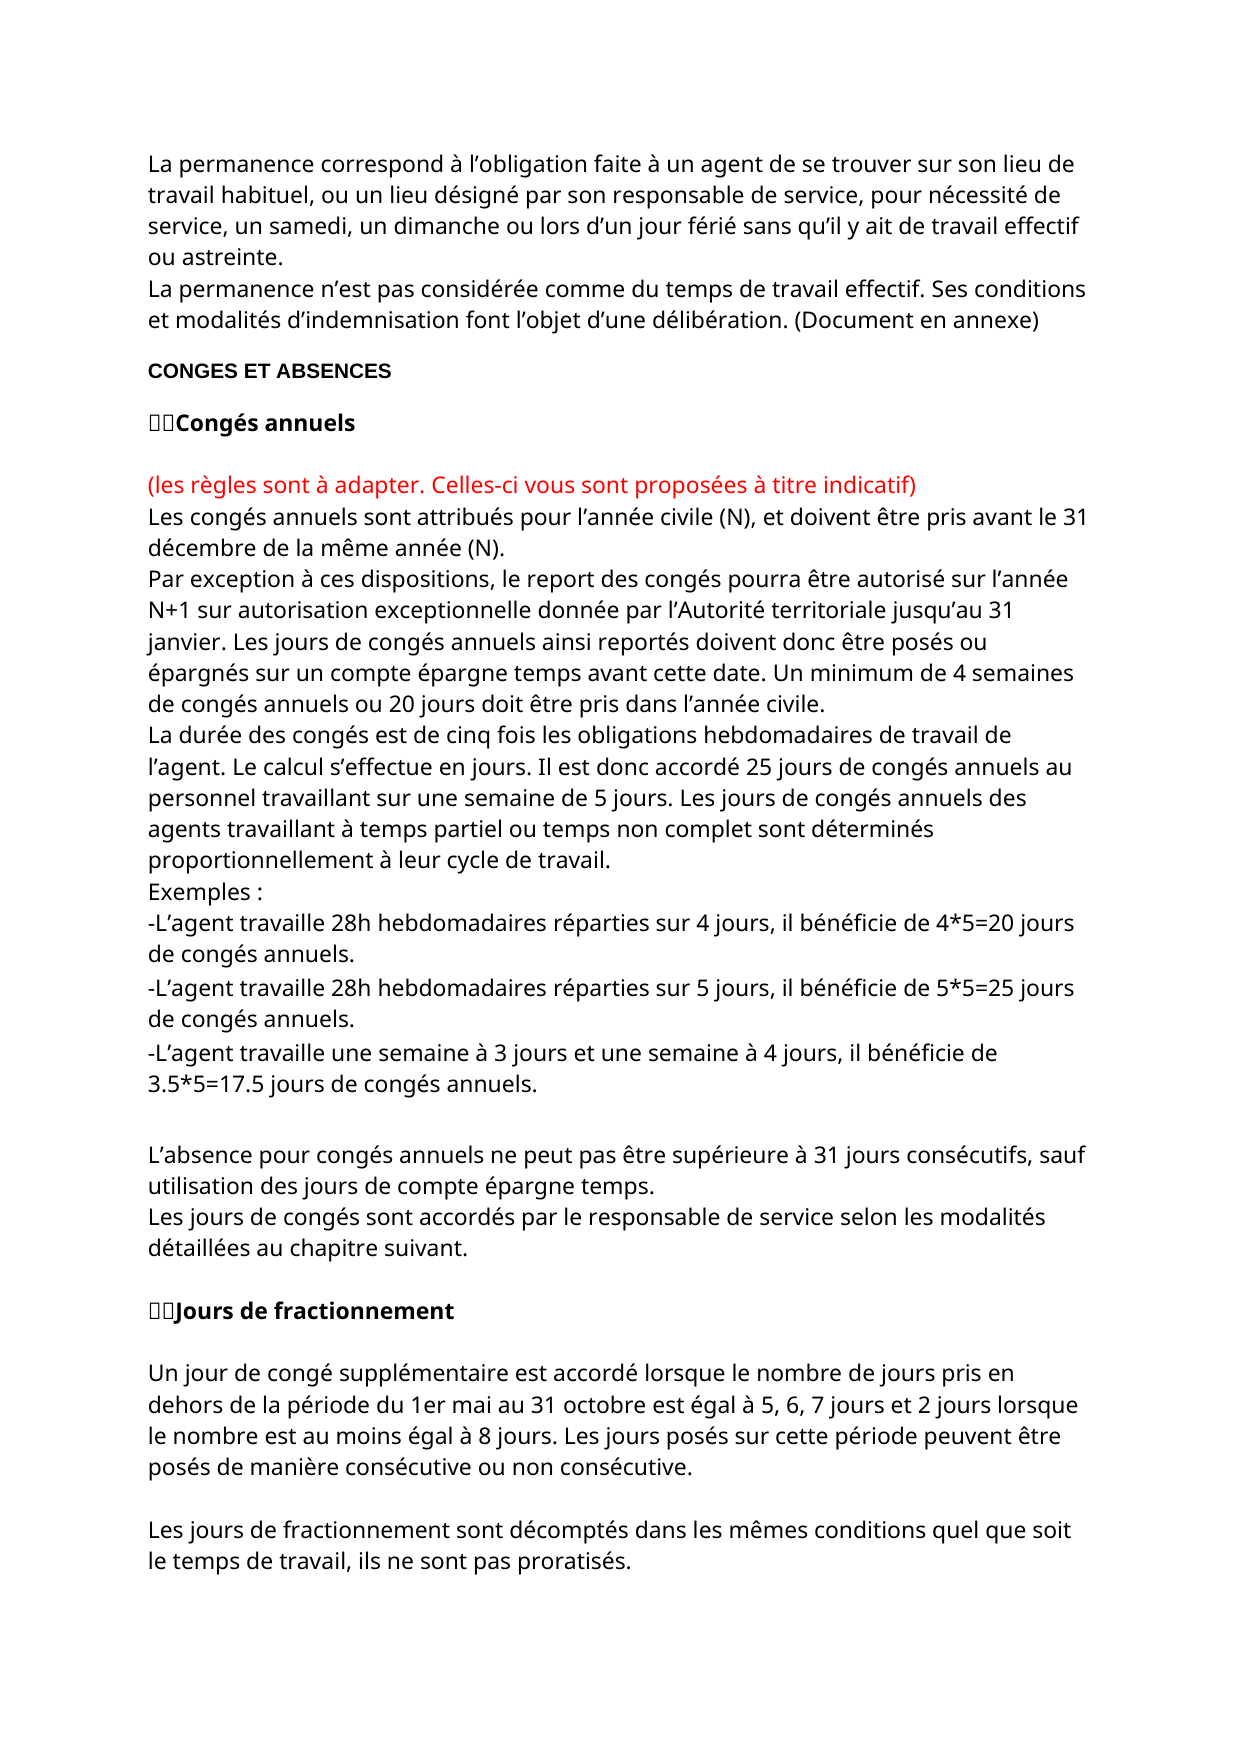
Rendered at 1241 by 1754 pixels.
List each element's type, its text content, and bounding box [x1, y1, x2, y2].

text Un jour de congé supplémentaire est accordé lorsque le nombre de jours pris en dehors de la période du 1er mai au 31 octobre est égal à 5, 6, 7 jours et 2 jours lorsque le nombre est au moins égal à 8 jours. Les jours posés sur cette période peuvent être posés de manière consécutive ou non consécutive. [148, 1357, 1093, 1482]
text CONGES ET ABSENCES [148, 359, 1093, 383]
text La durée des congés est de cinq fois les obligations hebdomadaires de travail de l’agent. Le calcul s’effectue en jours. Il est donc accordé 25 jours de congés annuels au personnel travaillant sur une semaine de 5 jours. Les jours de congés annuels des agents travaillant à temps partiel ou temps non complet sont déterminés proportionnellement à leur cycle de travail. [148, 719, 1093, 876]
text Les congés annuels sont attribués pour l’année civile (N), et doivent être pris avant le 31 décembre de la même année (N). [148, 501, 1093, 563]
text -L’agent travaille une semaine à 3 jours et une semaine à 4 jours, il bénéficie de 3.5*5=17.5 jours de congés annuels. [148, 1037, 1093, 1100]
text Jours de fractionnement [148, 1295, 1093, 1326]
text La permanence correspond à l’obligation faite à un agent de se trouver sur son lieu de travail habituel, ou un lieu désigné par son responsable de service, pour nécessité de service, un samedi, un dimanche ou lors d’un jour férié sans qu’il y ait de travail effectif ou astreinte. [148, 148, 1093, 273]
text Les jours de fractionnement sont décomptés dans les mêmes conditions quel que soit le temps de travail, ils ne sont pas proratisés. [148, 1513, 1093, 1576]
text Congés annuels [148, 407, 1093, 438]
text (les règles sont à adapter. Celles-ci vous sont proposées à titre indicatif) [148, 469, 1093, 501]
text Exemples : [148, 876, 1093, 907]
text La permanence n’est pas considérée comme du temps de travail effectif. Ses conditions et modalités d’indemnisation font l’objet d’une délibération. (Document en annexe) [148, 273, 1093, 335]
text Par exception à ces dispositions, le report des congés pourra être autorisé sur l’année N+1 sur autorisation exceptionnelle donnée par l’Autorité territoriale jusqu’au 31 janvier. Les jours de congés annuels ainsi reportés doivent donc être posés ou épargnés sur un compte épargne temps avant cette date. Un minimum de 4 semaines de congés annuels ou 20 jours doit être pris dans l’année civile. [148, 563, 1093, 719]
text L’absence pour congés annuels ne peut pas être supérieure à 31 jours consécutifs, sauf utilisation des jours de compte épargne temps. [148, 1138, 1093, 1201]
text -L’agent travaille 28h hebdomadaires réparties sur 5 jours, il bénéficie de 5*5=25 jours de congés annuels. [148, 972, 1093, 1034]
text -L’agent travaille 28h hebdomadaires réparties sur 4 jours, il bénéficie de 4*5=20 jours de congés annuels. [148, 907, 1093, 969]
text Les jours de congés sont accordés par le responsable de service selon les modalités détaillées au chapitre suivant. [148, 1201, 1093, 1263]
